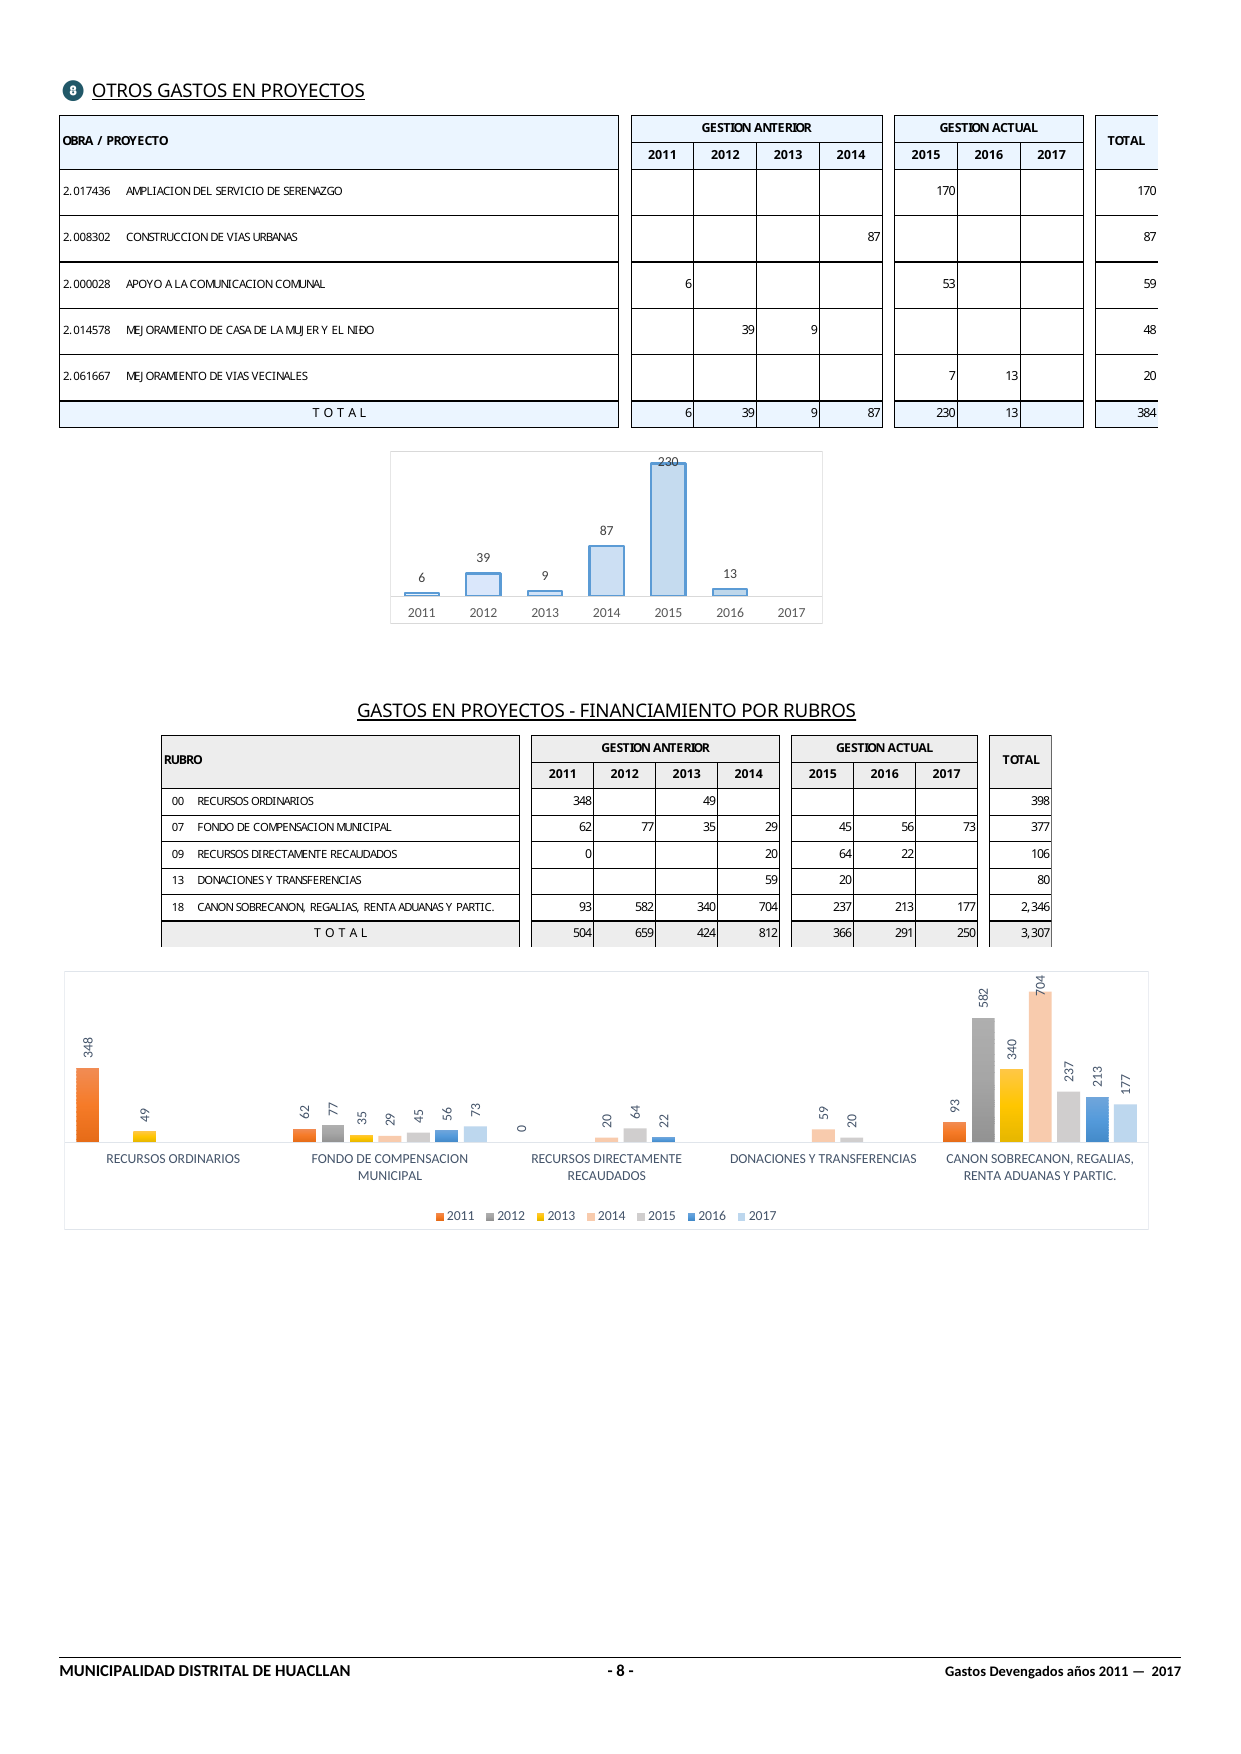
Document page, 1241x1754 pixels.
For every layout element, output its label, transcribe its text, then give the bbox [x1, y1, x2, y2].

table_header GASTOS EN PROYECTOS - FINANCIAMIENTO POR RUBROS [39, 653, 1174, 1236]
table_header ❽ OTROS GASTOS EN PROYECTOS [39, 71, 1174, 630]
